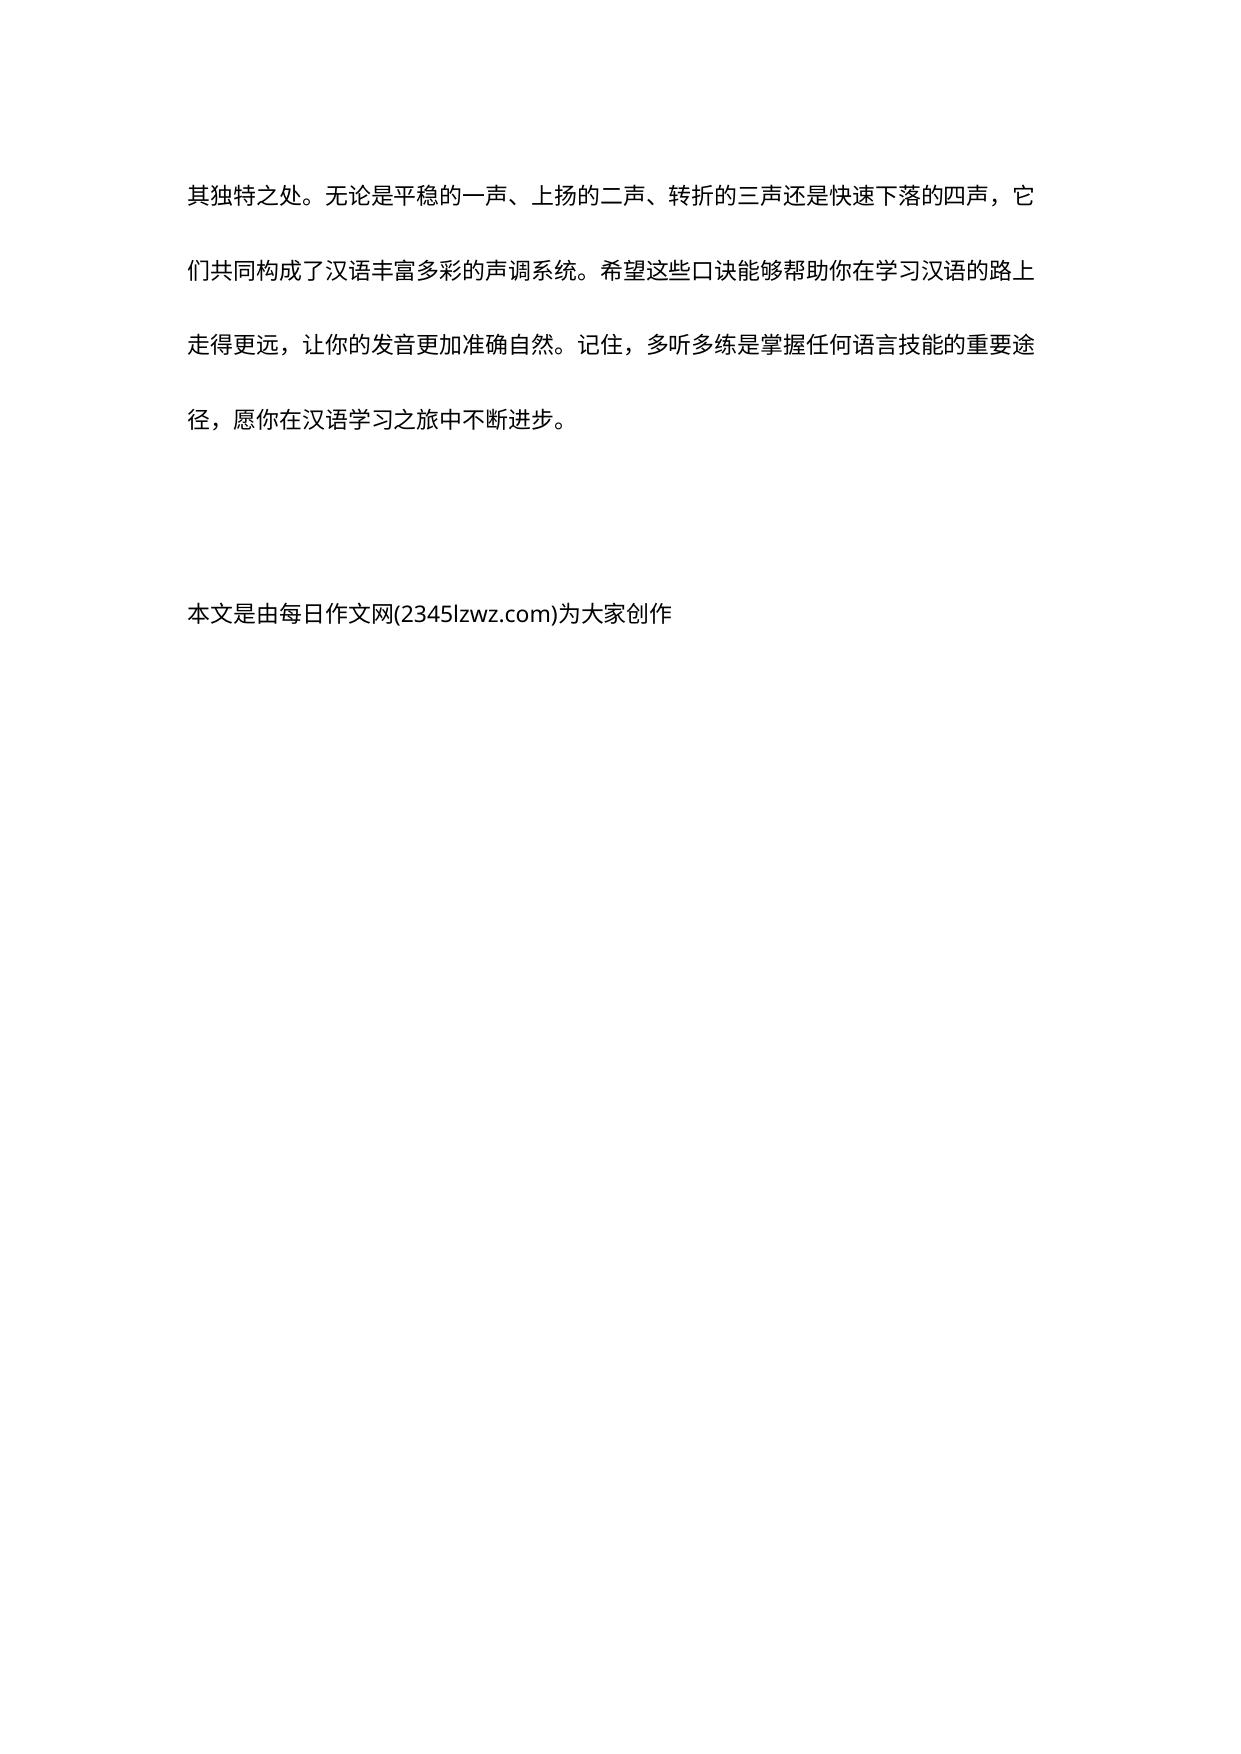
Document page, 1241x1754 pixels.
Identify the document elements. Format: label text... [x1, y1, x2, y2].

text 本文是由每日作文网(2345lzwz.com)为大家创作 [187, 580, 1053, 645]
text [187, 162, 1053, 451]
